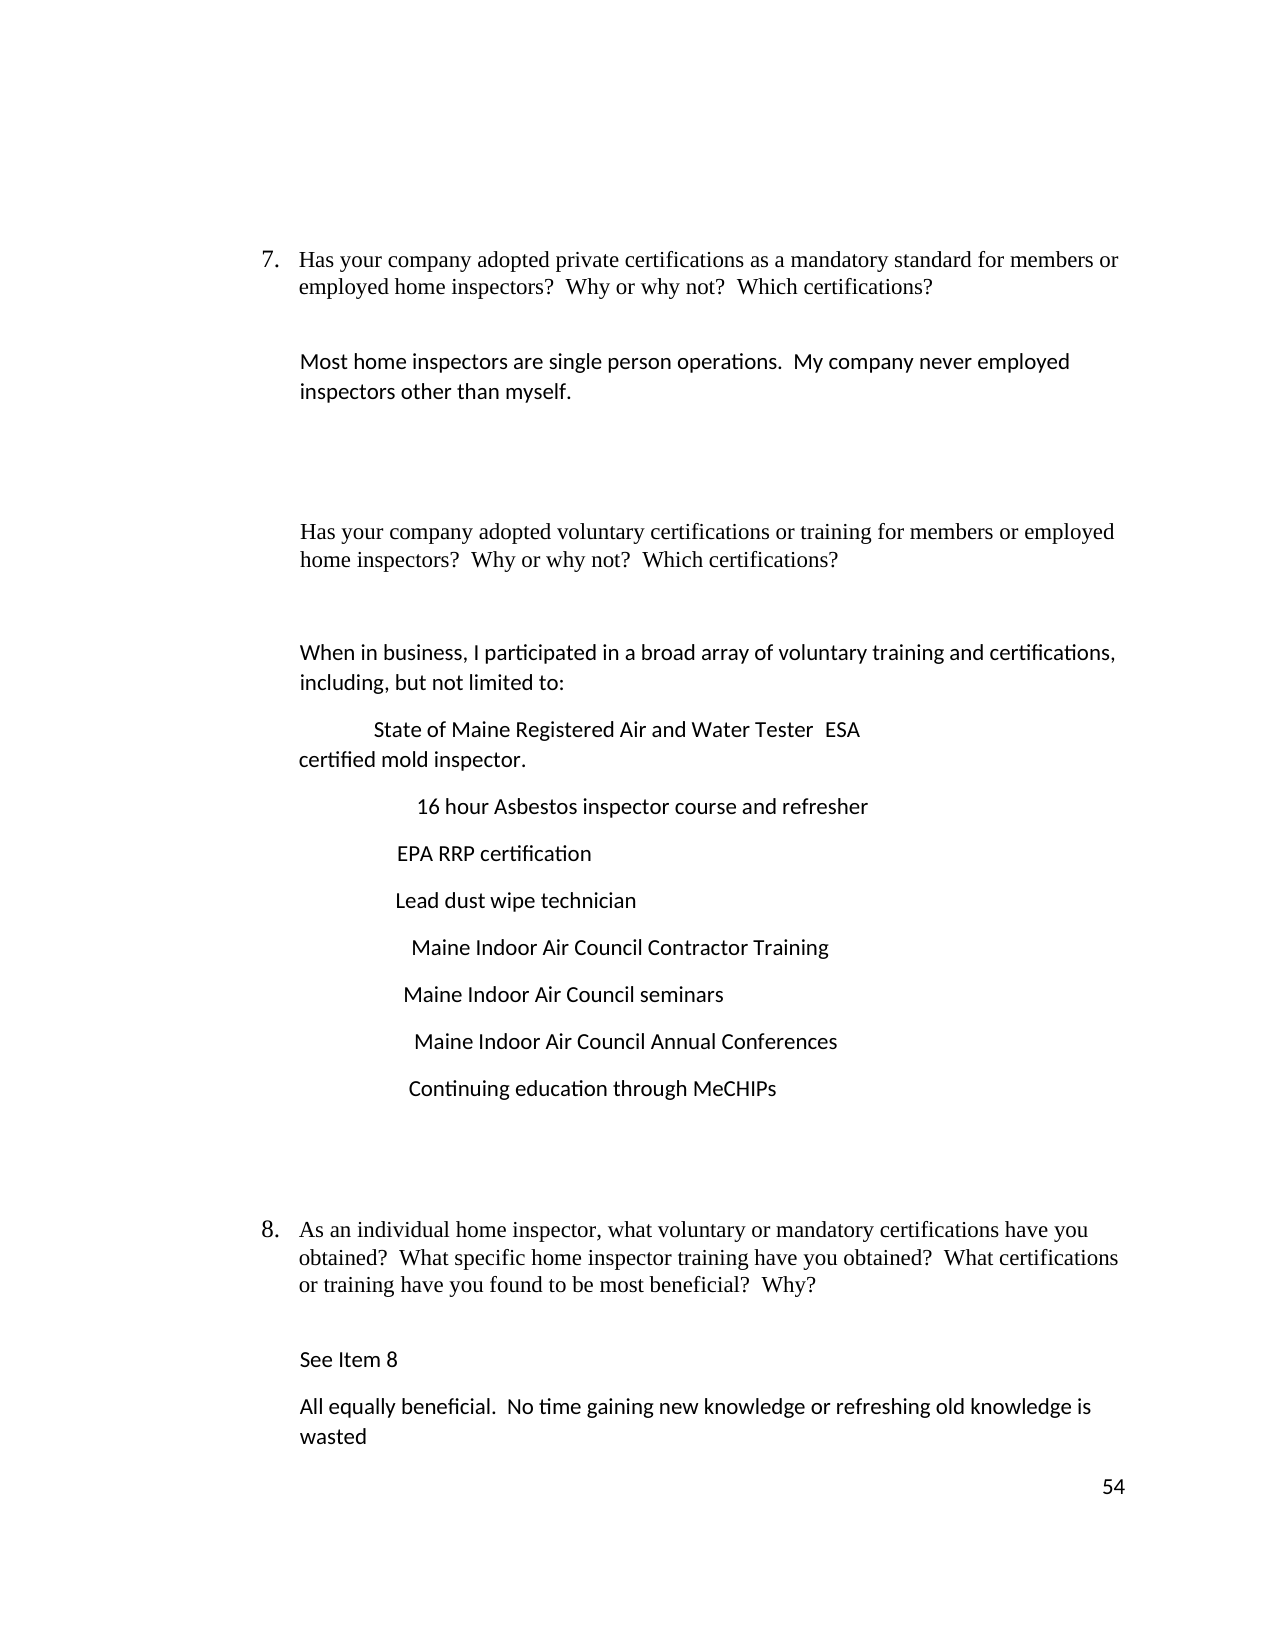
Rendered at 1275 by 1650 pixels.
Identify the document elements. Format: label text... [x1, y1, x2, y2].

text Continuing education through MeCHIPs [150, 1074, 1125, 1102]
text Maine Indoor Air Council Annual Conferences [150, 1027, 1125, 1055]
text See Item 8 [299, 1345, 1125, 1373]
text EPA RRP certification [150, 839, 1125, 867]
text State of Maine Registered Air and Water Tester ESA certified mold inspector. [298, 715, 886, 774]
text Has your company adopted voluntary certifications or training for members or employed home inspectors? Why or why not? Which certifications? [300, 518, 1125, 573]
text Maine Indoor Air Council Contractor Training [150, 933, 1125, 961]
text Maine Indoor Air Council seminars [150, 980, 1125, 1008]
list As an individual home inspector, what voluntary or mandatory certifications have you obtained? What specific home inspector training have you obtained? What certifications or training have you found to be most beneficial? Why? [261, 1214, 1125, 1297]
list Has your company adopted private certifications as a mandatory standard for members or employed home inspectors? Why or why not? Which certifications? [261, 244, 1125, 299]
text 16 hour Asbestos inspector course and refresher [150, 792, 1125, 821]
text All equally beneficial. No time gaining new knowledge or refreshing old knowledge is wasted [299, 1392, 1125, 1450]
text Most home inspectors are single person operations. My company never employed inspectors other than myself. [299, 347, 1125, 405]
text Lead dust wipe technician [150, 886, 1125, 914]
text When in business, I participated in a broad array of voluntary training and certifications, including, but not limited to: [299, 638, 1125, 697]
